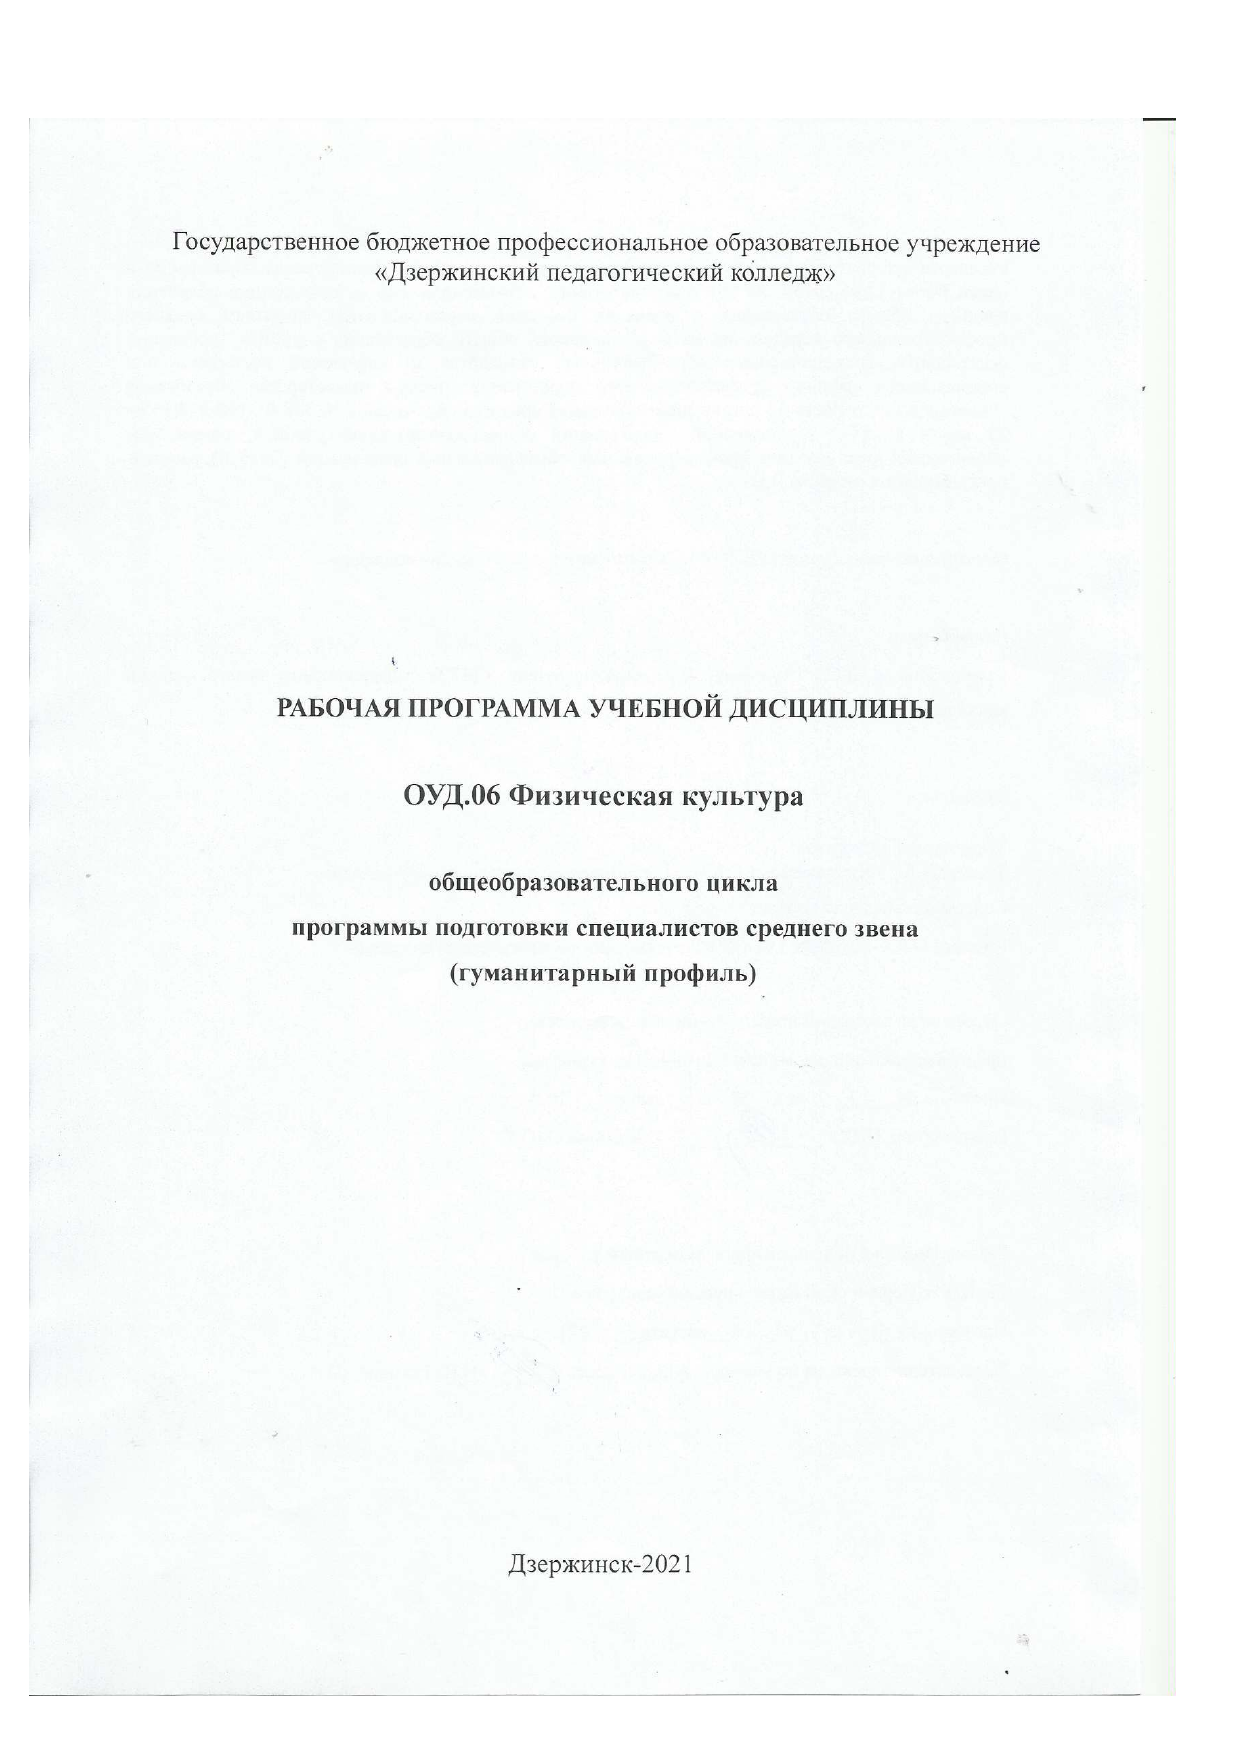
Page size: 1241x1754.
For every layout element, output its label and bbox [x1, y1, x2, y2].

picture [29, 118, 1176, 1696]
